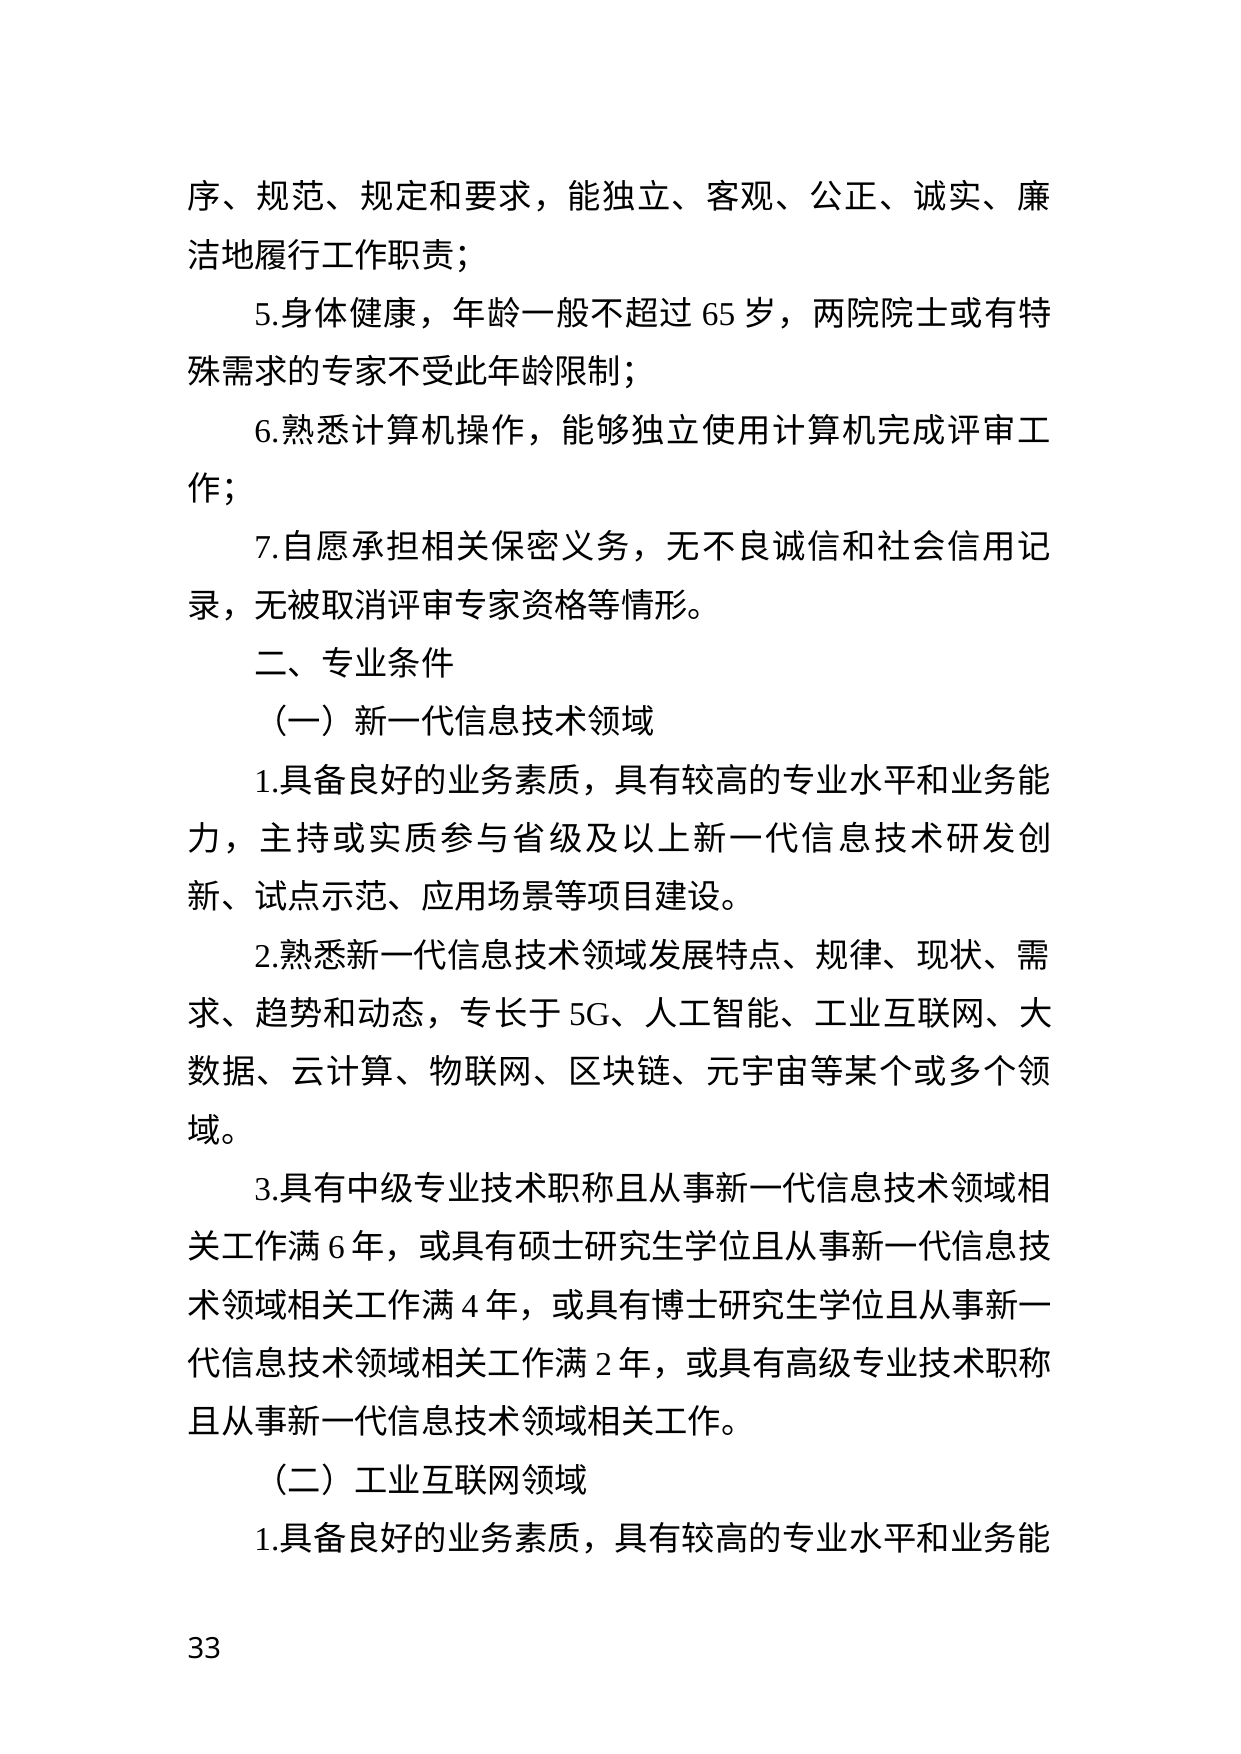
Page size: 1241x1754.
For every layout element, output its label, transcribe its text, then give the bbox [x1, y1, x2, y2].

list （一）新一代信息技术领域 [187, 687, 1053, 745]
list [187, 1504, 1053, 1562]
text 5.身体健康，年龄一般不超过65岁，两院院士或有特殊需求的专家不受此年龄限制； [187, 279, 1053, 395]
list 3.具有中级专业技术职称且从事新一代信息技术领域相关工作满6年，或具有硕士研究生学位且从事新一代信息技术领域相关工作满4年，或具有博士研究生学位且从事新一代信息技术领域相关工作满2年，或具有高级专业技术职称且从事新一代信息技术领域相关工作。 [187, 1154, 1053, 1445]
text 6.熟悉计算机操作，能够独立使用计算机完成评审工作； [187, 395, 1053, 512]
list 2.熟悉新一代信息技术领域发展特点、规律、现状、需求、趋势和动态，专长于5G、人工智能、工业互联网、大数据、云计算、物联网、区块链、元宇宙等某个或多个领域。 [187, 920, 1053, 1154]
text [187, 162, 1053, 279]
list 二、专业条件 [187, 629, 1053, 687]
text 7.自愿承担相关保密义务，无不良诚信和社会信用记录，无被取消评审专家资格等情形。 [187, 512, 1053, 629]
list 1.具备良好的业务素质，具有较高的专业水平和业务能力，主持或实质参与省级及以上新一代信息技术研发创新、试点示范、应用场景等项目建设。 [187, 745, 1053, 920]
list （二）工业互联网领域 [187, 1445, 1053, 1504]
